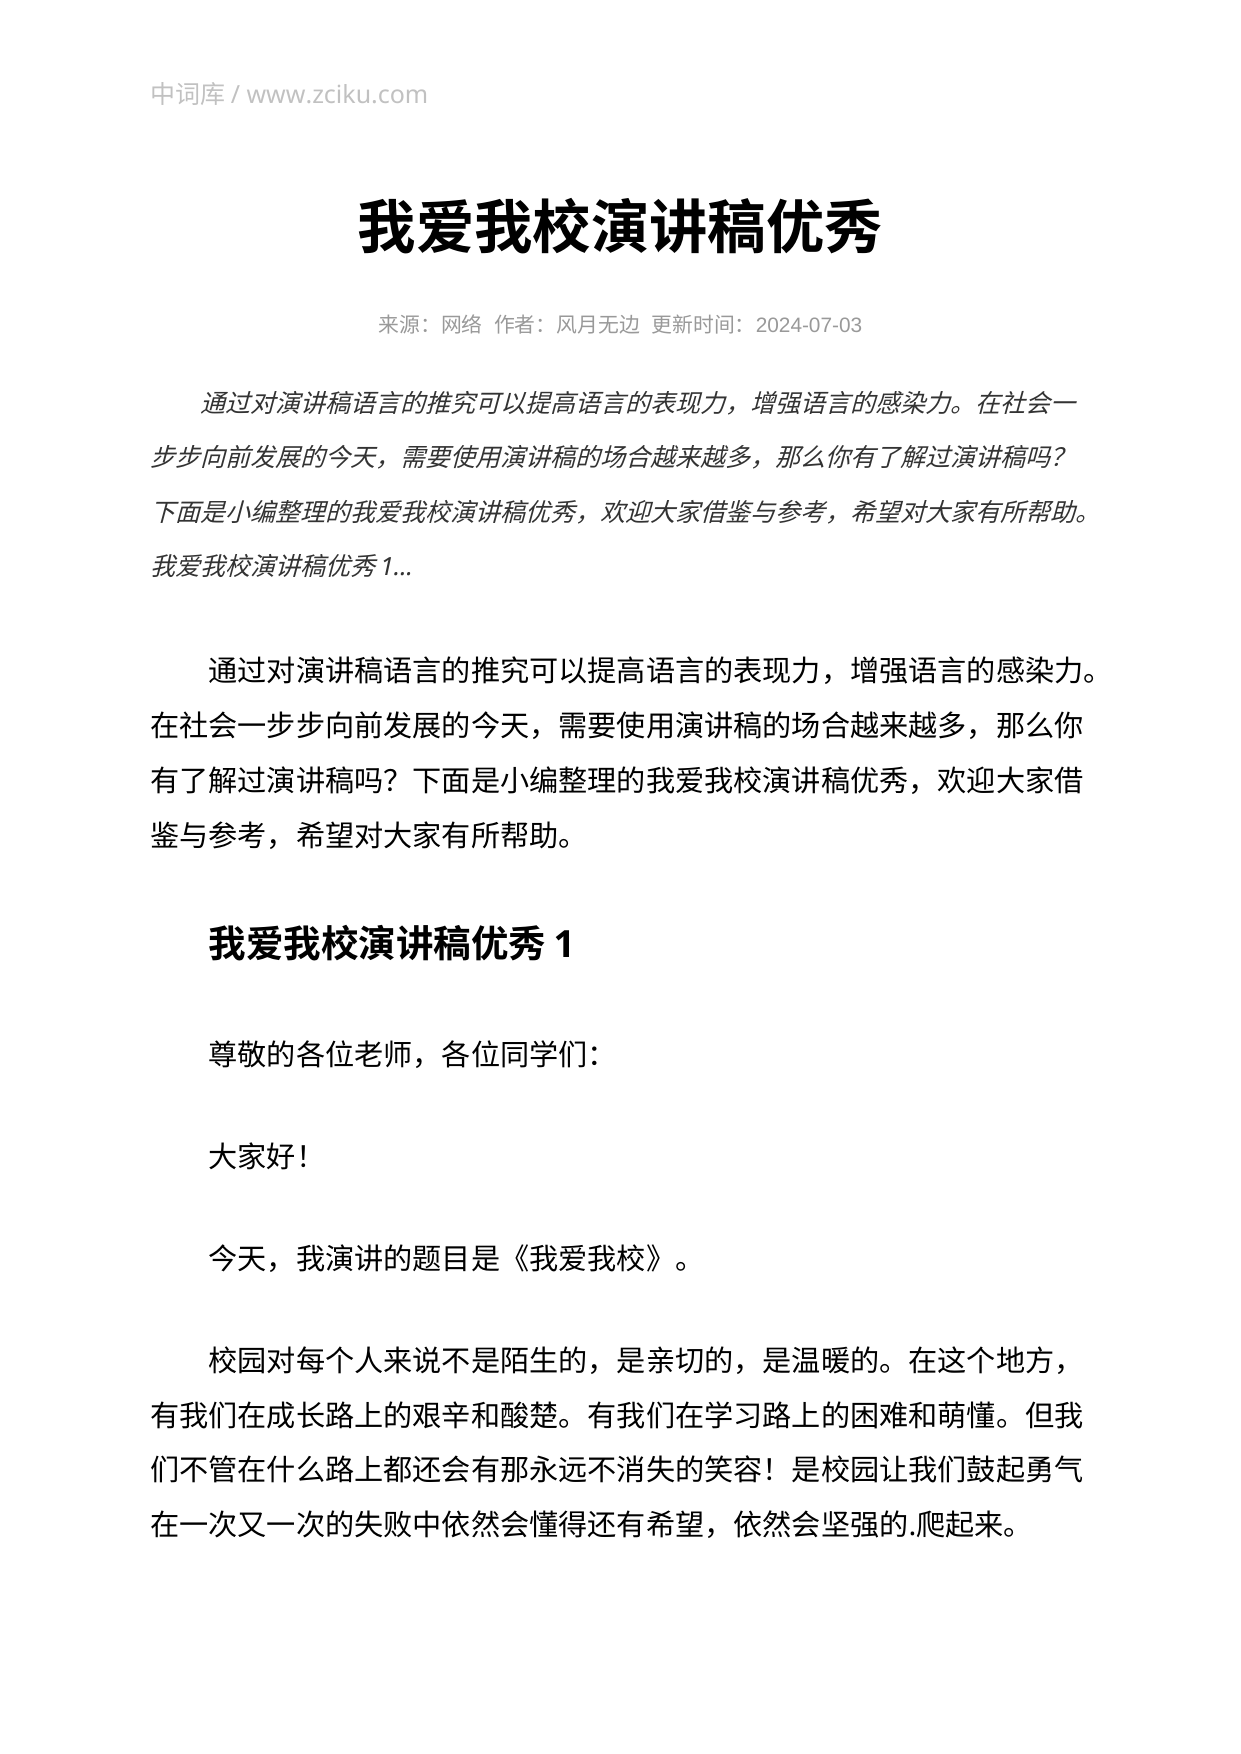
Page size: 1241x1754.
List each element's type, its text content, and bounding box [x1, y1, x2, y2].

text 通过对演讲稿语言的推究可以提高语言的表现力，增强语言的感染力。在社会一步步向前发展的今天，需要使用演讲稿的场合越来越多，那么你有了解过演讲稿吗？下面是小编整理的我爱我校演讲稿优秀，欢迎大家借鉴与参考，希望对大家有所帮助。我爱我校演讲稿优秀1... [150, 383, 1090, 583]
subtitle 我爱我校演讲稿优秀 [150, 181, 1090, 266]
text 通过对演讲稿语言的推究可以提高语言的表现力，增强语言的感染力。在社会一步步向前发展的今天，需要使用演讲稿的场合越来越多，那么你有了解过演讲稿吗？下面是小编整理的我爱我校演讲稿优秀，欢迎大家借鉴与参考，希望对大家有所帮助。 [150, 648, 1090, 855]
text 我爱我校演讲稿优秀1 [150, 914, 1090, 969]
text 尊敬的各位老师，各位同学们： [150, 1032, 1090, 1074]
text 校园对每个人来说不是陌生的，是亲切的，是温暖的。在这个地方，有我们在成长路上的艰辛和酸楚。有我们在学习路上的困难和萌懂。但我们不管在什么路上都还会有那永远不消失的笑容！是校园让我们鼓起勇气在一次又一次的失败中依然会懂得还有希望，依然会坚强的.爬起来。 [150, 1337, 1090, 1544]
text 大家好！ [150, 1134, 1090, 1176]
text 今天，我演讲的题目是《我爱我校》。 [150, 1235, 1090, 1278]
text 来源：网络 作者：风月无边 更新时间：2024-07-03 [150, 313, 1090, 337]
